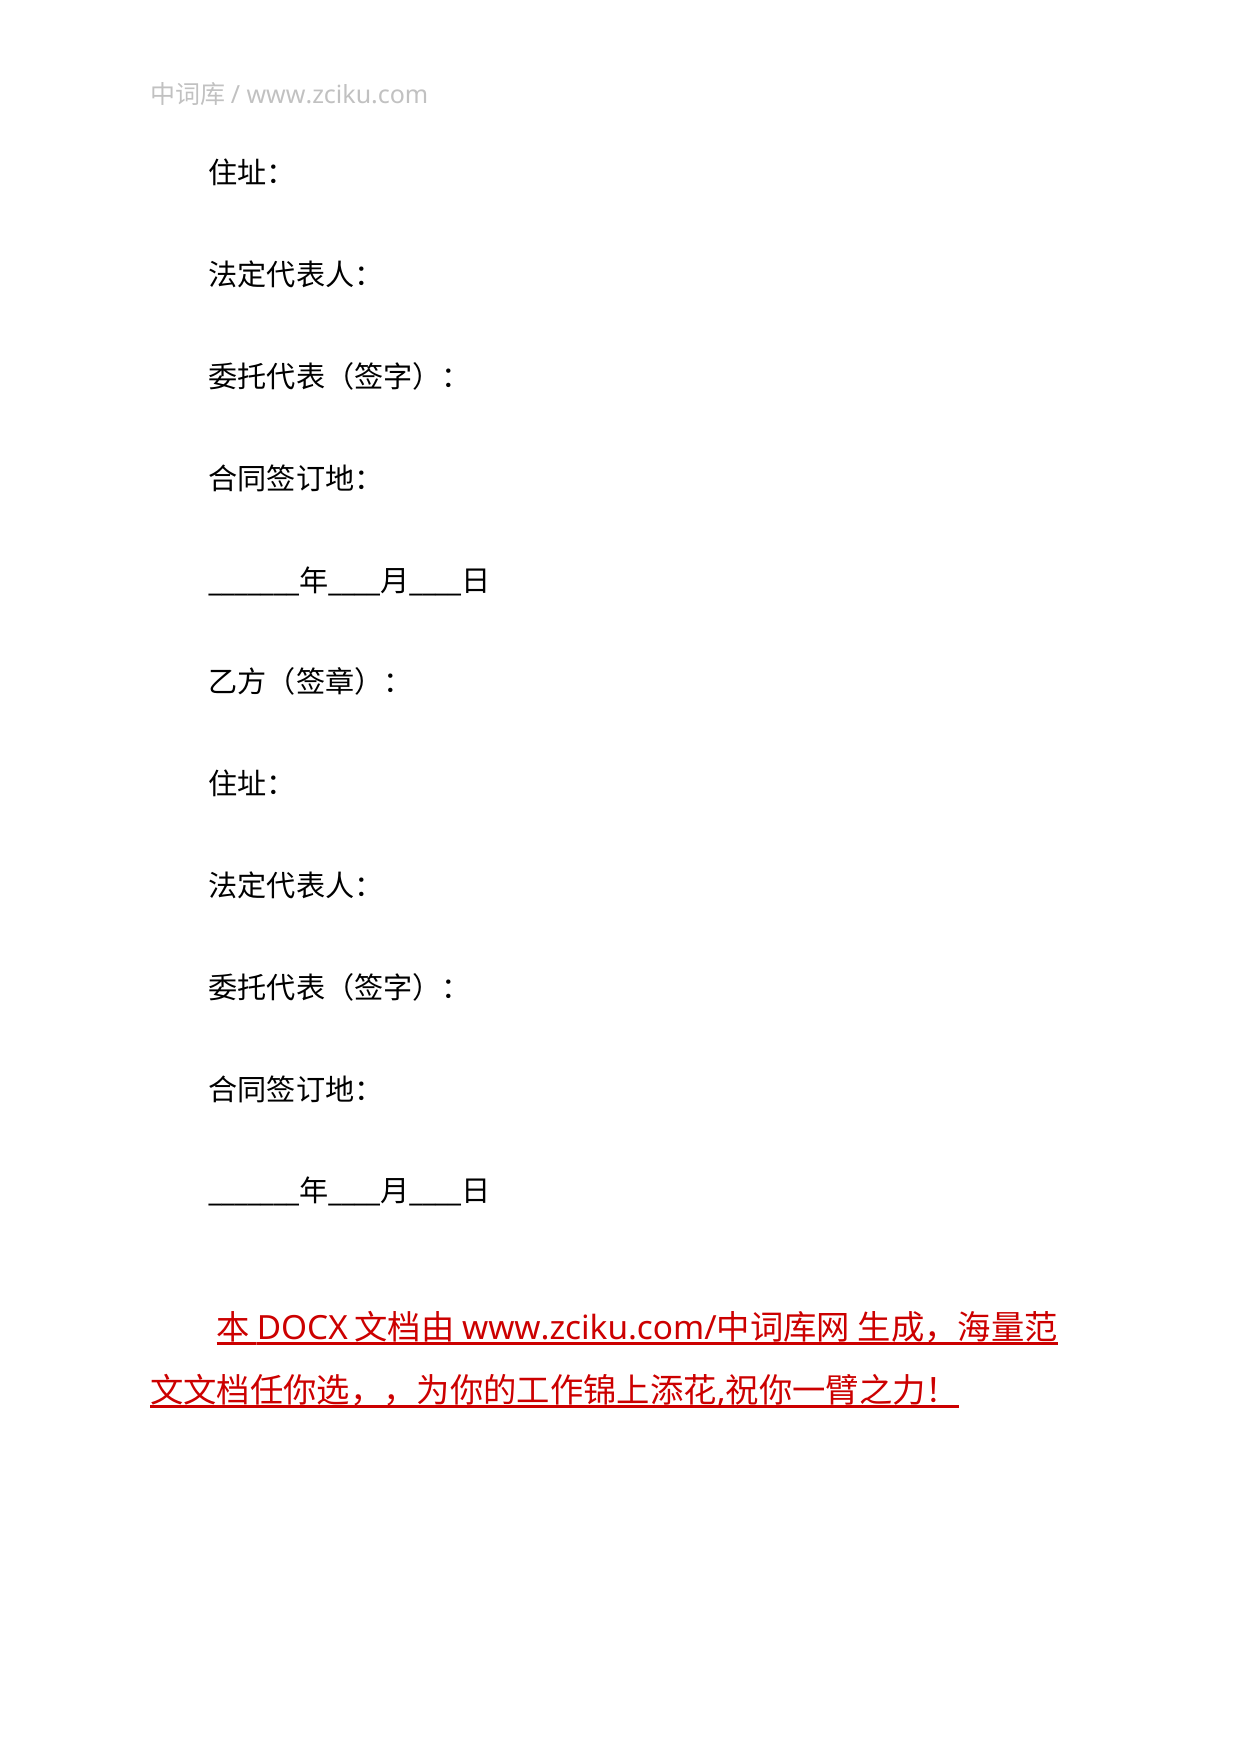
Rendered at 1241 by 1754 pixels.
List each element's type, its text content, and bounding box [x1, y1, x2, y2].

text 住址： [150, 761, 1090, 803]
text 合同签订地： [150, 1066, 1090, 1108]
text 乙方（签章）： [150, 659, 1090, 701]
text 住址： [150, 150, 1090, 192]
text 法定代表人： [150, 863, 1090, 905]
text _______年____月____日 [150, 557, 1090, 599]
text 委托代表（签字）： [150, 964, 1090, 1007]
text 委托代表（签字）： [150, 353, 1090, 396]
text 本DOCX文档由 www.zciku.com/中词库网 生成，海量范文文档任你选，，为你的工作锦上添花,祝你一臂之力！ [150, 1301, 1090, 1412]
text 法定代表人： [150, 252, 1090, 294]
text _______年____月____日 [150, 1168, 1090, 1210]
text 合同签订地： [150, 455, 1090, 498]
